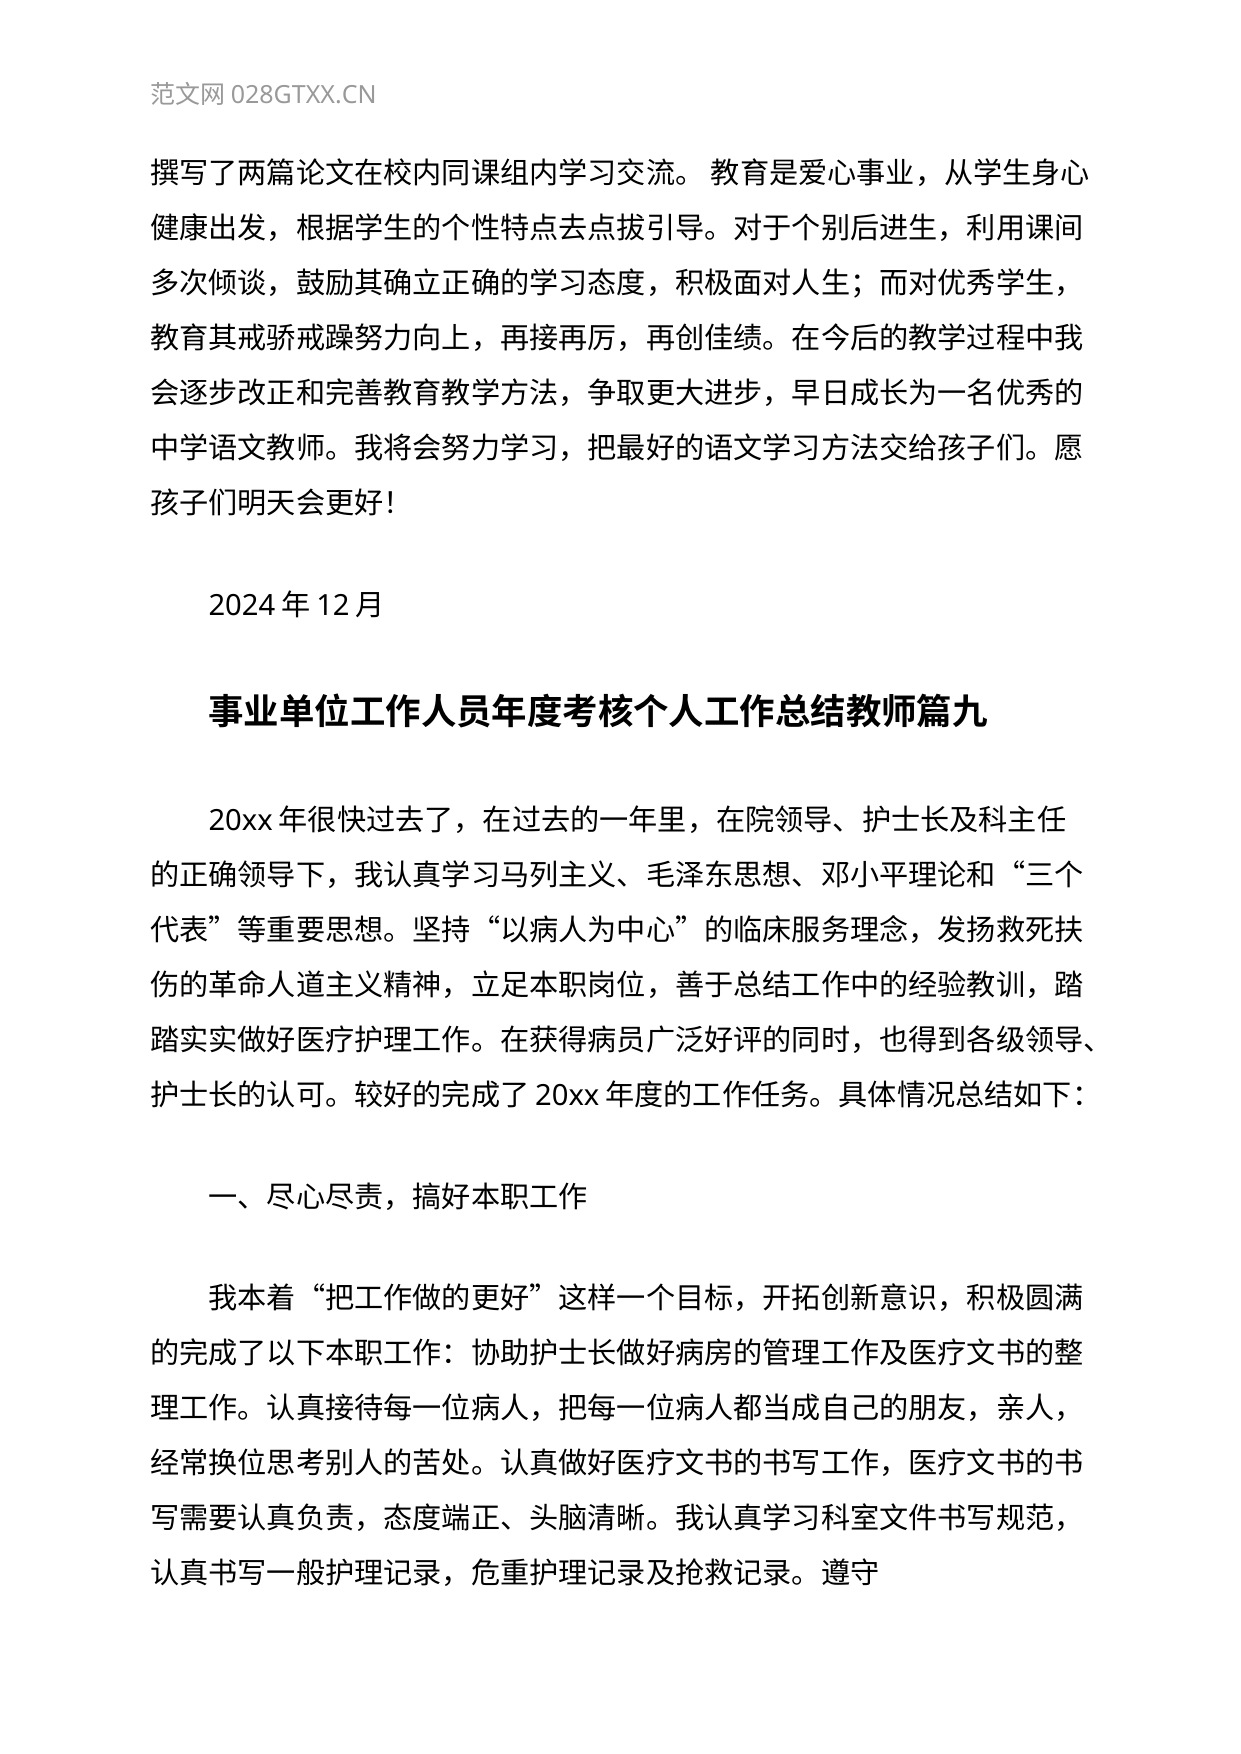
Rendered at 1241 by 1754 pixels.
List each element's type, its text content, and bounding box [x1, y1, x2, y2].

text 一、尽心尽责，搞好本职工作 [150, 1173, 1090, 1215]
text 2024年12月 [150, 581, 1090, 623]
text 我本着“把工作做的更好”这样一个目标，开拓创新意识，积极圆满的完成了以下本职工作：协助护士长做好病房的管理工作及医疗文书的整理工作。认真接待每一位病人，把每一位病人都当成自己的朋友，亲人，经常换位思考别人的苦处。认真做好医疗文书的书写工作，医疗文书的书写需要认真负责，态度端正、头脑清晰。我认真学习科室文件书写规范，认真书写一般护理记录，危重护理记录及抢救记录。遵守 [150, 1275, 1090, 1592]
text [150, 150, 1090, 522]
text 20xx年很快过去了，在过去的一年里，在院领导、护士长及科主任的正确领导下，我认真学习马列主义、毛泽东思想、邓小平理论和“三个代表”等重要思想。坚持“以病人为中心”的临床服务理念，发扬救死扶伤的革命人道主义精神，立足本职岗位，善于总结工作中的经验教训，踏踏实实做好医疗护理工作。在获得病员广泛好评的同时，也得到各级领导、护士长的认可。较好的完成了20xx年度的工作任务。具体情况总结如下： [150, 797, 1090, 1113]
text 事业单位工作人员年度考核个人工作总结教师篇九 [150, 683, 1090, 734]
